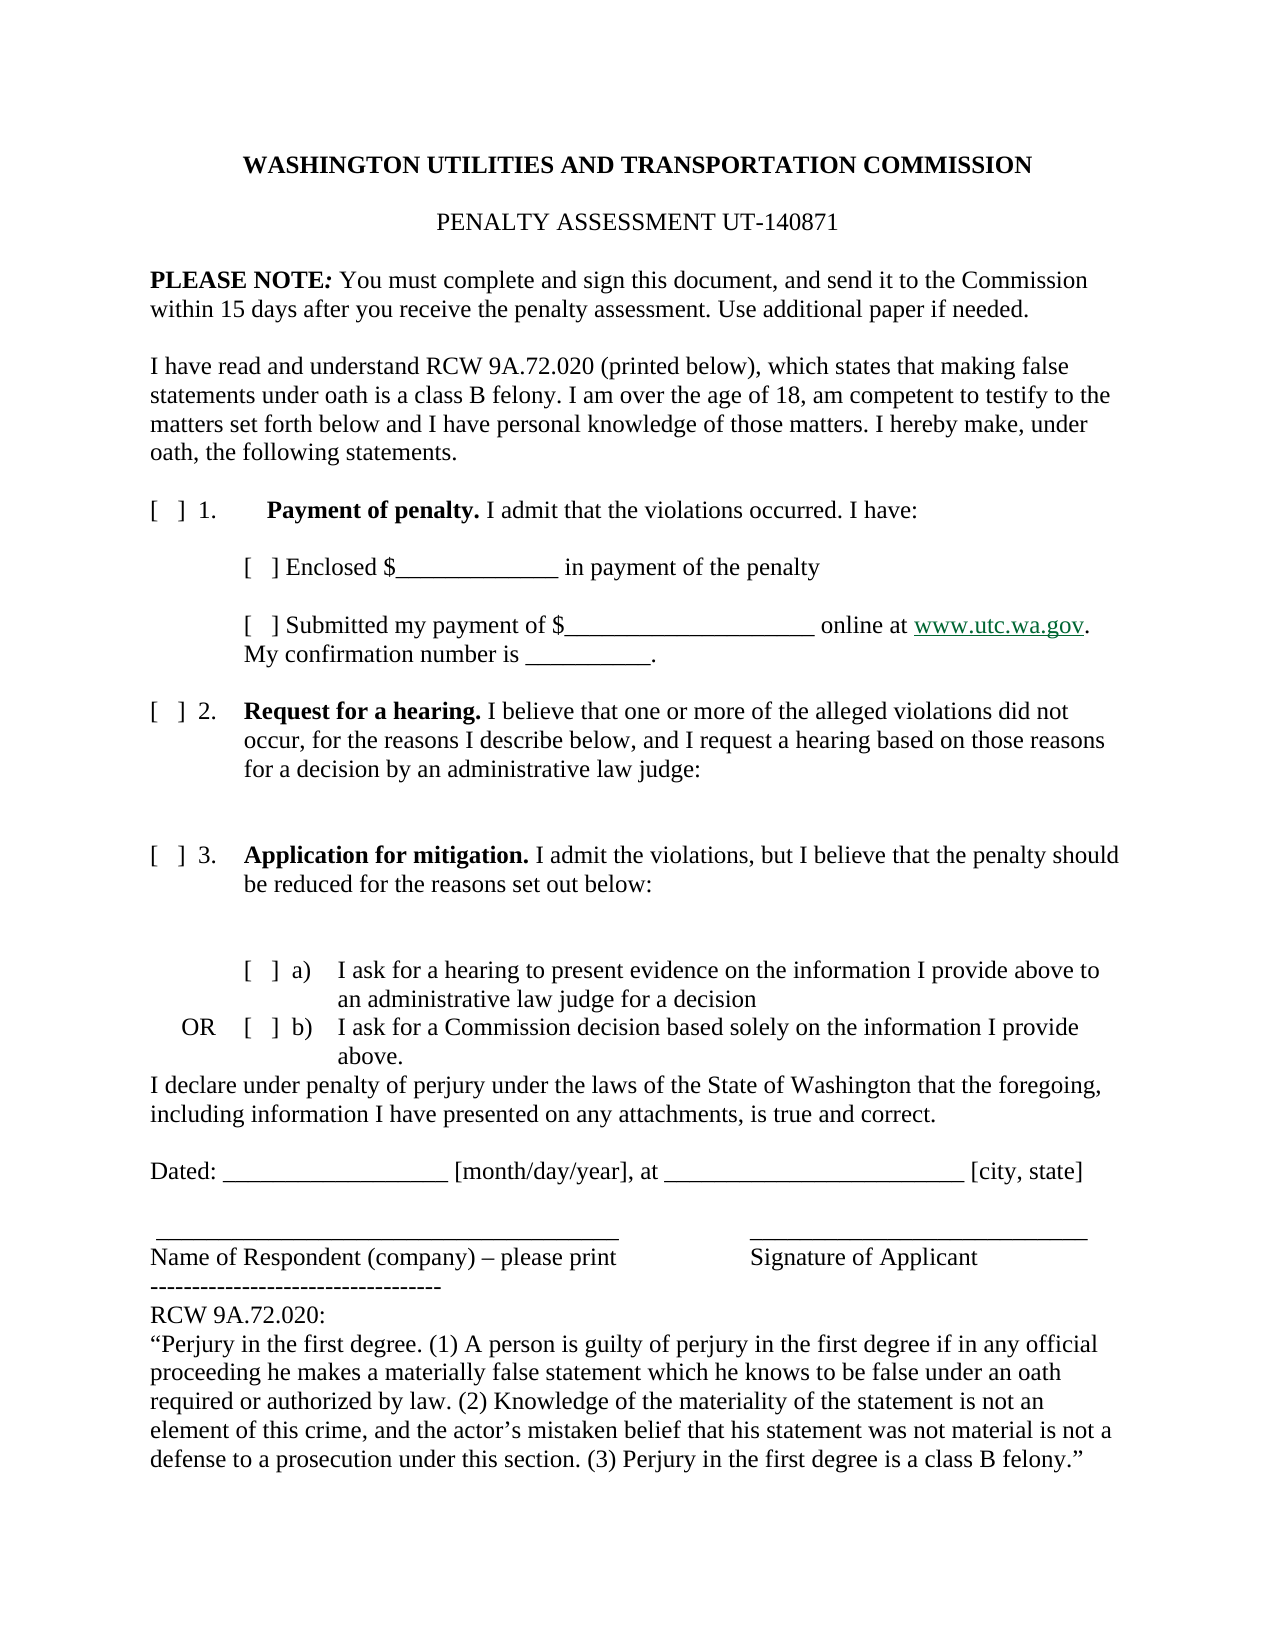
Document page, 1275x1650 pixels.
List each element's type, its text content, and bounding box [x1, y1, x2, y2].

text I have read and understand RCW 9A.72.020 (printed below), which states that making false statements under oath is a class B felony. I am over the age of 18, am competent to testify to the matters set forth below and I have personal knowledge of those matters. I hereby make, under oath, the following statements. [150, 351, 1125, 466]
text “Perjury in the first degree. (1) A person is guilty of perjury in the first degree if in any official proceeding he makes a materially false statement which he knows to be false under an oath required or authorized by law. (2) Knowledge of the materiality of the statement is not an element of this crime, and the actor’s mistaken belief that his statement was not material is not a defense to a prosecution under this section. (3) Perjury in the first degree is a class B felony.” [150, 1329, 1125, 1472]
text [ ] 3. Application for mitigation. I admit the violations, but I believe that the penalty should be reduced for the reasons set out below: [150, 840, 1125, 897]
text Name of Respondent (company) – please print Signature of Applicant [150, 1242, 1125, 1271]
text Dated: __________________ [month/day/year], at ________________________ [city, state] [150, 1156, 1125, 1185]
text PENALTY ASSESSMENT UT-140871 [150, 207, 1125, 236]
text PLEASE NOTE: You must complete and sign this document, and send it to the Commission within 15 days after you receive the penalty assessment. Use additional paper if needed. [150, 265, 1125, 322]
text [ ] 2. Request for a hearing. I believe that one or more of the alleged violations did not occur, for the reasons I describe below, and I request a hearing based on those reasons for a decision by an administrative law judge: [150, 696, 1125, 782]
text [ ] a) I ask for a hearing to present evidence on the information I provide above to an administrative law judge for a decision [150, 955, 1125, 1012]
text [ ] Submitted my payment of $____________________ online at www.utc.wa.gov. My confirmation number is __________. [225, 610, 1125, 667]
text [ ] Enclosed $_____________ in payment of the penalty [225, 552, 1125, 581]
text ----------------------------------- [150, 1271, 1125, 1300]
text RCW 9A.72.020: [150, 1300, 1125, 1329]
text I declare under penalty of perjury under the laws of the State of Washington that the foregoing, including information I have presented on any attachments, is true and correct. [150, 1070, 1125, 1127]
text _____________________________________ ___________________________ [150, 1214, 1125, 1242]
subtitle WASHINGTON UTILITIES AND TRANSPORTATION COMMISSION [150, 150, 1125, 179]
text [ ] 1. Payment of penalty. I admit that the violations occurred. I have: [150, 495, 1125, 524]
text OR [ ] b) I ask for a Commission decision based solely on the information I provide above. [150, 1012, 1125, 1070]
